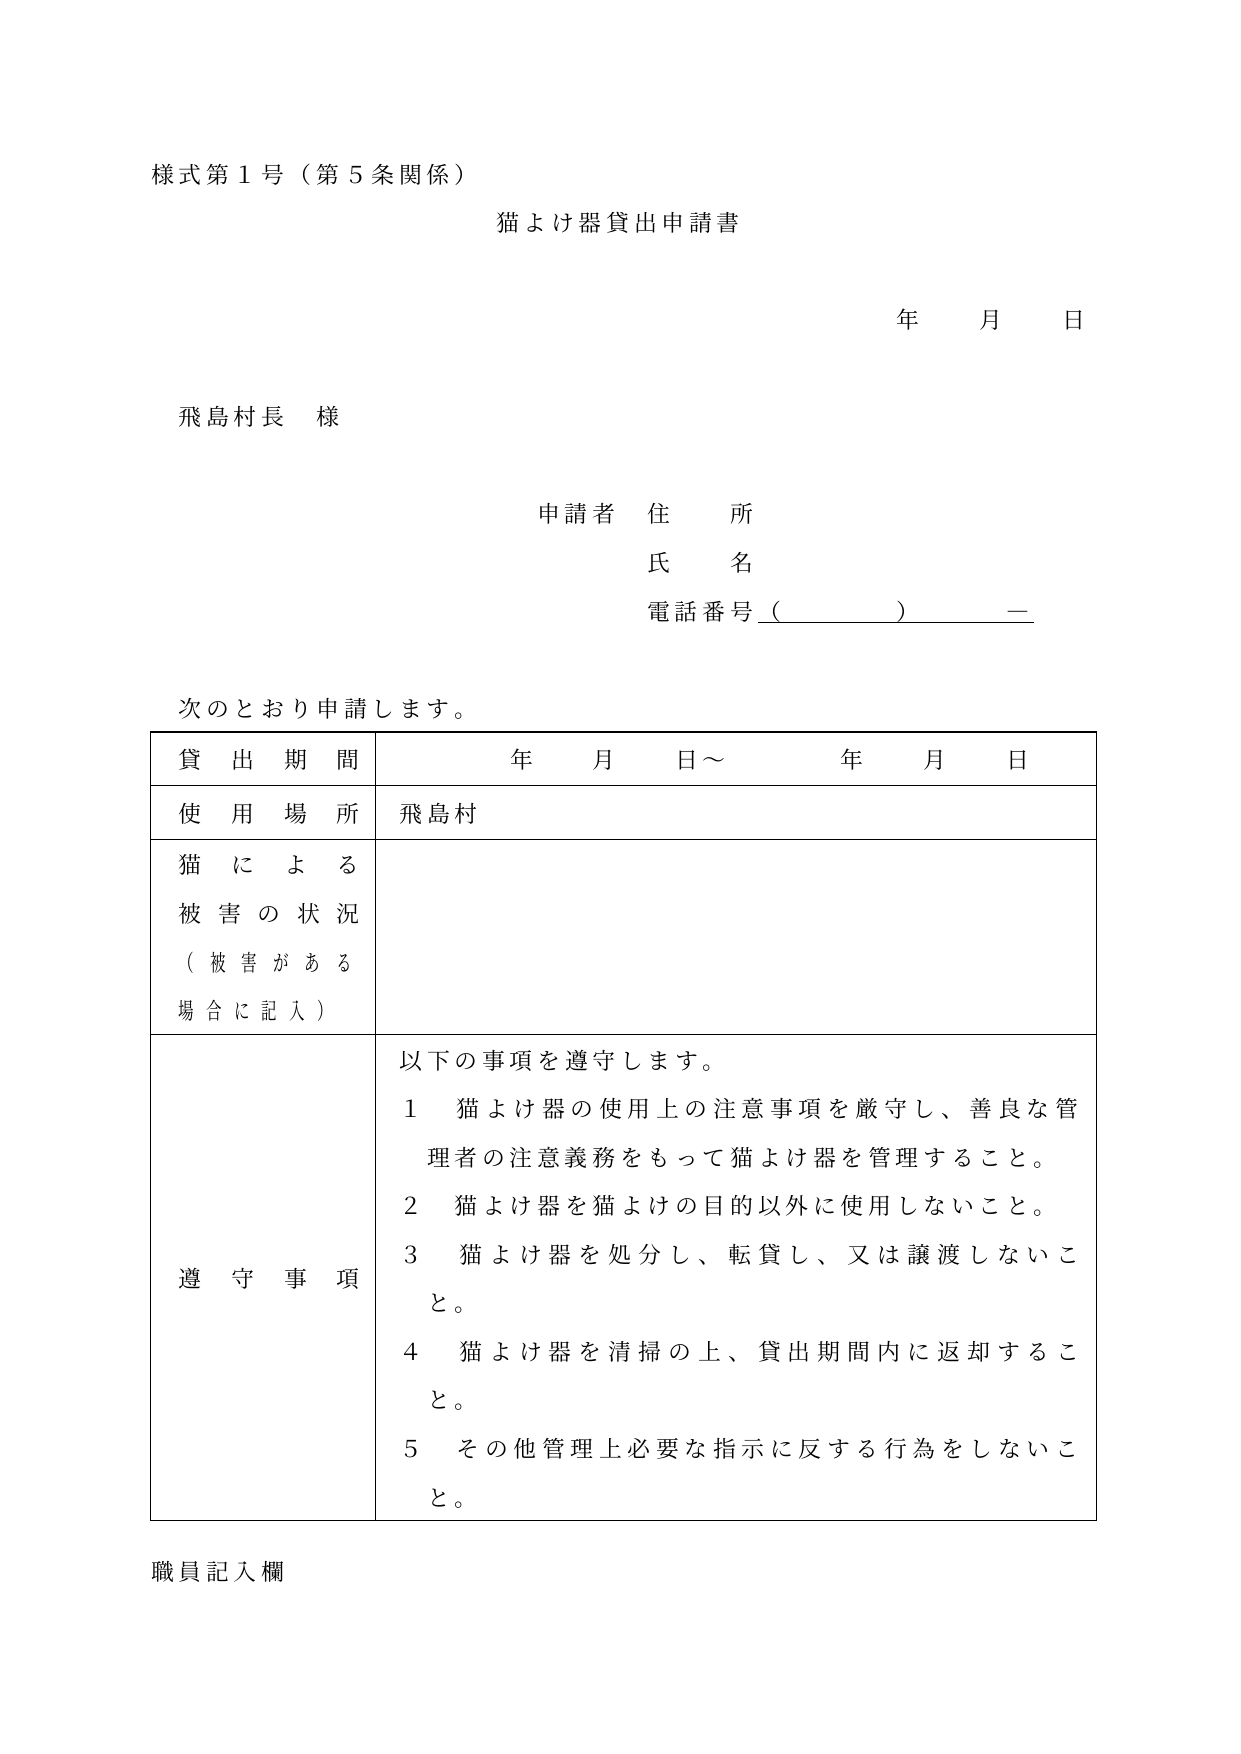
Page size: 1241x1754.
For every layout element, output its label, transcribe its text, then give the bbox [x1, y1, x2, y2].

table_cell 遵守事項 [151, 1035, 375, 1520]
text 申請者 住 所 [151, 489, 1089, 537]
table_cell [376, 840, 1096, 1034]
text 猫よけ器貸出申請書 [151, 197, 1089, 246]
text 次のとおり申請します。 [151, 683, 1089, 731]
table_cell 猫による 被害の状況 （被害がある場合に記入） [151, 840, 375, 1034]
text 年 月 日 [151, 294, 1089, 343]
table_cell 以下の事項を遵守します。 １ 猫よけ器の使用上の注意事項を厳守し、善良な管理者の注意義務をもって猫よけ器を管理すること。 ２ 猫よけ器を猫よけの目的以外に使用しないこと。 ３ 猫よけ器を処分し、転貸し、又は譲渡しないこと。 ４ 猫よけ器を清掃の上、貸出期間内に返却すること。 ５ その他管理上必要な指示に反する行為をしないこと。 [376, 1035, 1096, 1520]
text 電話番号（ ） ― [151, 586, 1089, 634]
table_cell 飛島村 [376, 786, 1096, 839]
table_cell 使用場所 [151, 786, 375, 839]
text 氏 名 [151, 537, 1089, 586]
table_header 貸出期間 [151, 733, 375, 785]
text 職員記入欄 [151, 1546, 1089, 1595]
text 飛島村長 様 [151, 392, 1089, 440]
text 様式第１号（第５条関係） [151, 149, 1089, 197]
table_header 年 月 日～ 年 月 日 [376, 733, 1096, 785]
